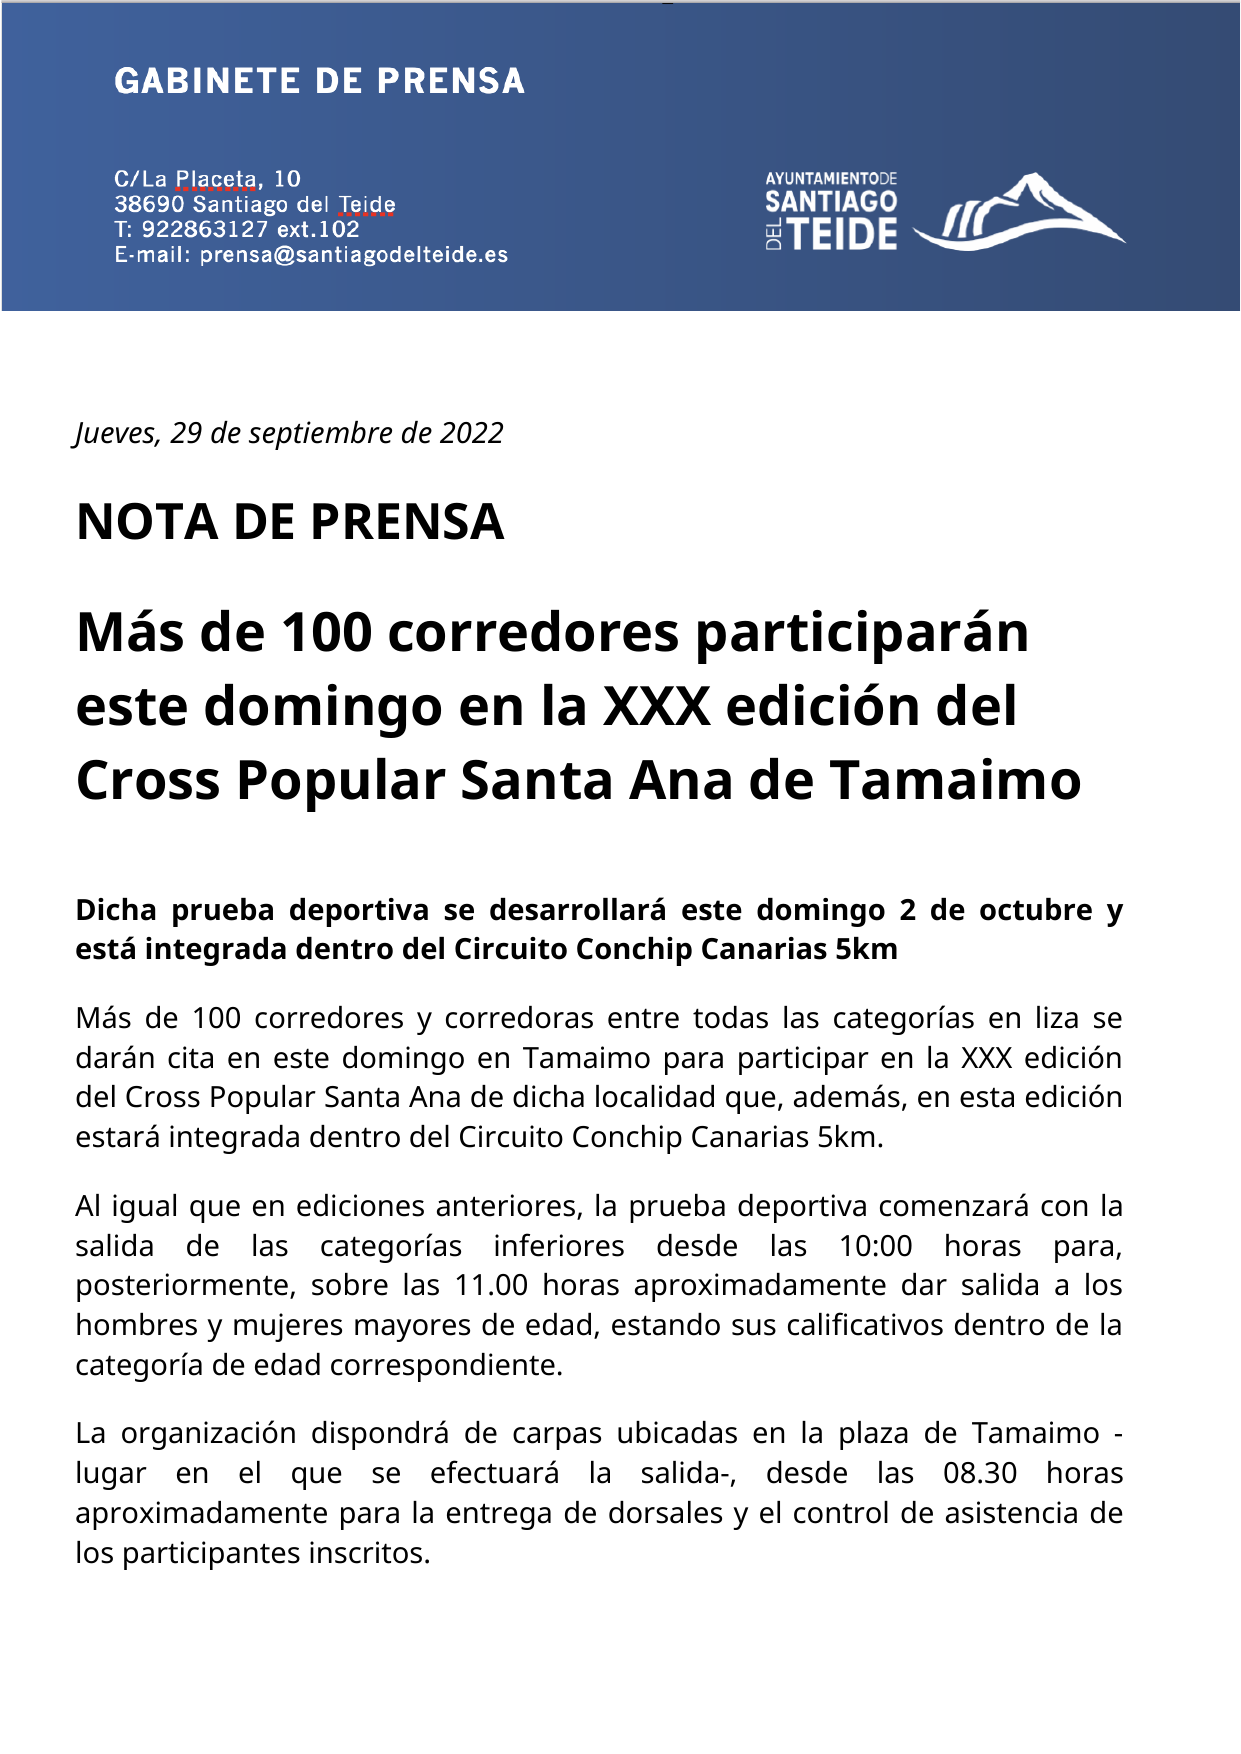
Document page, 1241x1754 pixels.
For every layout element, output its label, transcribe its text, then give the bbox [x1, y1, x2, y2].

text Más de 100 corredores y corredoras entre todas las categorías en liza se darán cita en este domingo en Tamaimo para participar en la XXX edición del Cross Popular Santa Ana de dicha localidad que, además, en esta edición estará integrada dentro del Circuito Conchip Canarias 5km. [75, 997, 1125, 1156]
subtitle Dicha prueba deportiva se desarrollará este domingo 2 de octubre y está integrada dentro del Circuito Conchip Canarias 5km [75, 889, 1125, 968]
title NOTA DE PRENSA [75, 486, 1125, 554]
text Jueves, 29 de septiembre de 2022 [75, 412, 1125, 452]
text La organización dispondrá de carpas ubicadas en la plaza de Tamaimo -lugar en el que se efectuará la salida-, desde las 08.30 horas aproximadamente para la entrega de dorsales y el control de asistencia de los participantes inscritos. [75, 1413, 1125, 1572]
picture [0, 0, 1241, 311]
text Más de 100 corredores participarán este domingo en la XXX edición del Cross Popular Santa Ana de Tamaimo [75, 594, 1125, 815]
text Al igual que en ediciones anteriores, la prueba deportiva comenzará con la salida de las categorías inferiores desde las 10:00 horas para, posteriormente, sobre las 11.00 horas aproximadamente dar salida a los hombres y mujeres mayores de edad, estando sus calificativos dentro de la categoría de edad correspondiente. [75, 1185, 1125, 1384]
